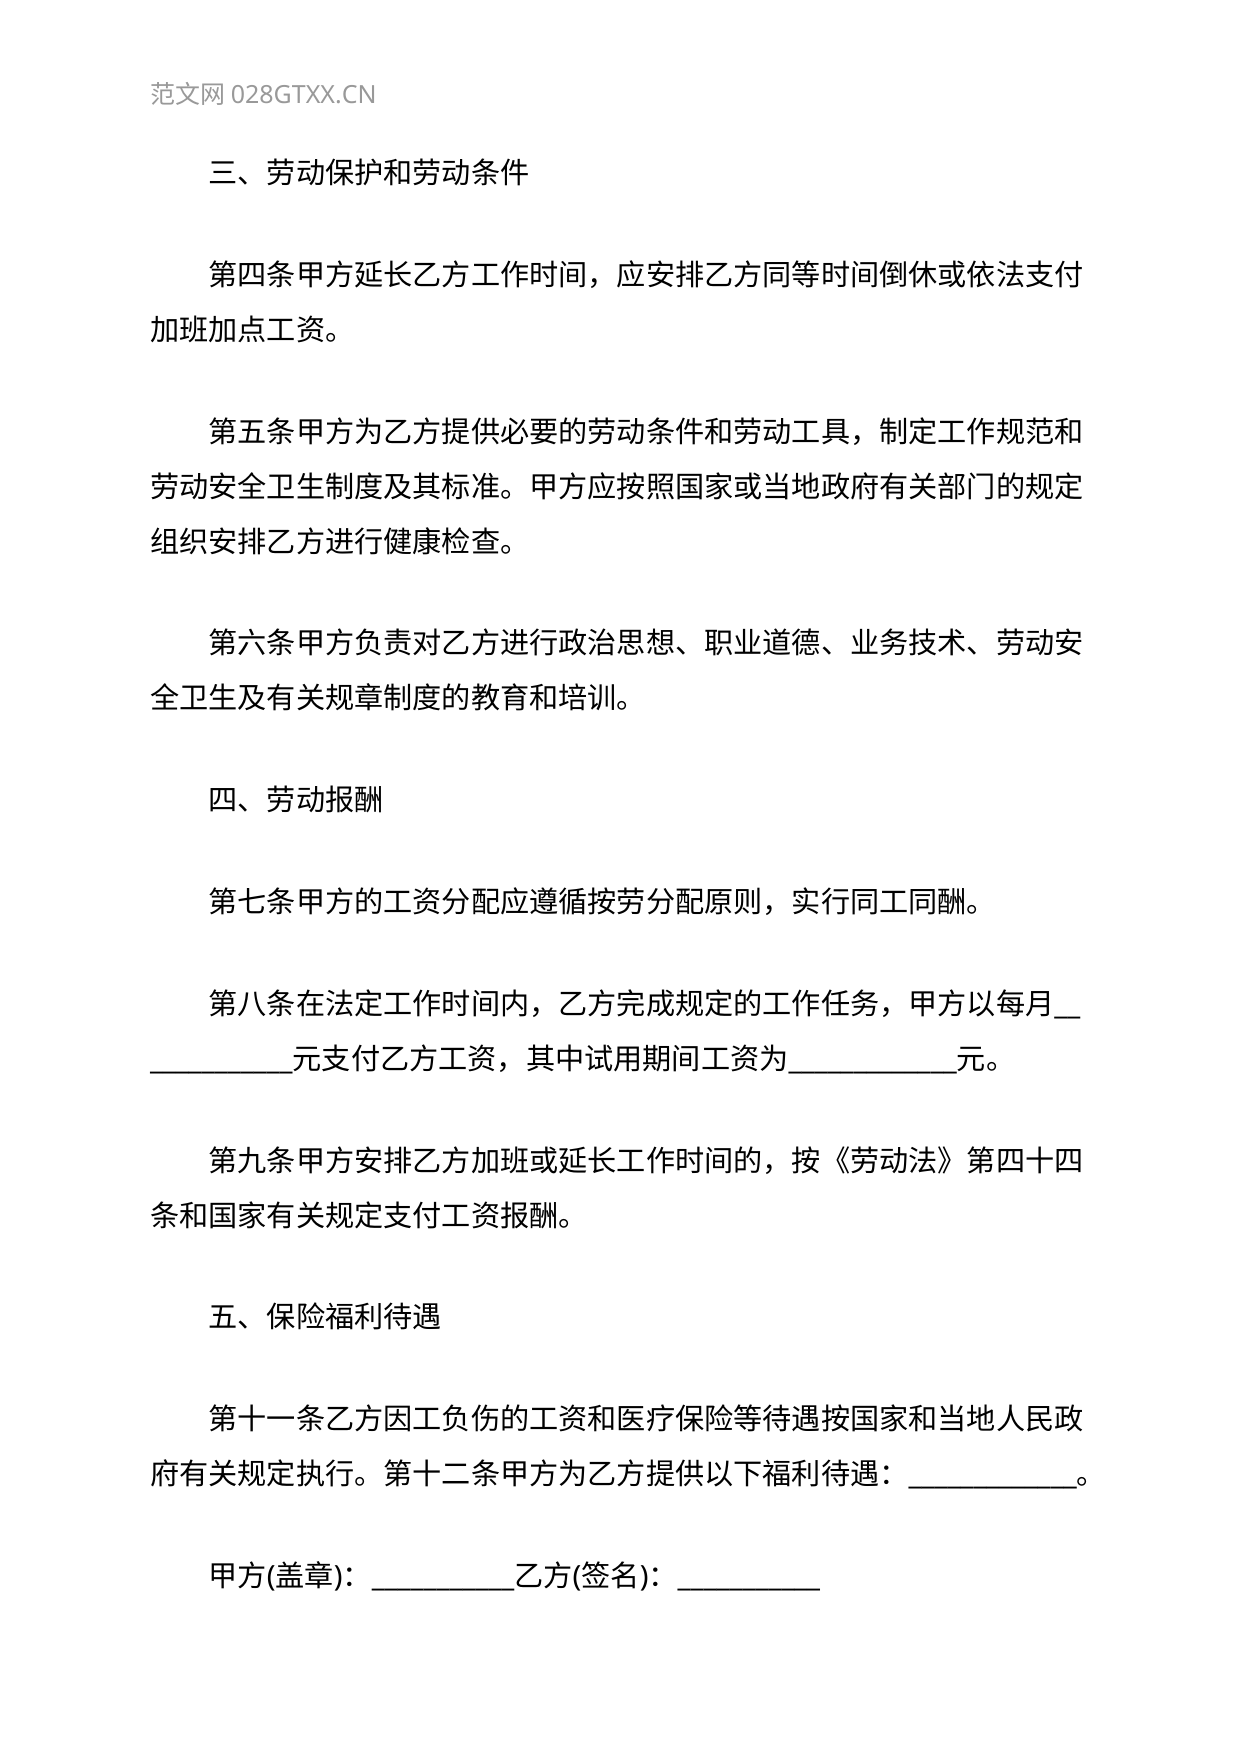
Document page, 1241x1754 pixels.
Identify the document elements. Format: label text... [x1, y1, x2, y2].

text 五、保险福利待遇 [150, 1294, 1090, 1336]
text 第九条甲方安排乙方加班或延长工作时间的，按《劳动法》第四十四条和国家有关规定支付工资报酬。 [150, 1137, 1090, 1234]
text 甲方(盖章)：___________乙方(签名)：___________ [150, 1552, 1090, 1595]
text 第四条甲方延长乙方工作时间，应安排乙方同等时间倒休或依法支付加班加点工资。 [150, 252, 1090, 349]
text 三、劳动保护和劳动条件 [150, 150, 1090, 192]
text 第六条甲方负责对乙方进行政治思想、职业道德、业务技术、劳动安全卫生及有关规章制度的教育和培训。 [150, 620, 1090, 717]
text 第七条甲方的工资分配应遵循按劳分配原则，实行同工同酬。 [150, 878, 1090, 921]
text 第十一条乙方因工负伤的工资和医疗保险等待遇按国家和当地人民政府有关规定执行。第十二条甲方为乙方提供以下福利待遇：_____________。 [150, 1396, 1090, 1493]
text 第八条在法定工作时间内，乙方完成规定的工作任务，甲方以每月_____________元支付乙方工资，其中试用期间工资为_____________元。 [150, 980, 1090, 1078]
text 四、劳动报酬 [150, 777, 1090, 819]
text 第五条甲方为乙方提供必要的劳动条件和劳动工具，制定工作规范和劳动安全卫生制度及其标准。甲方应按照国家或当地政府有关部门的规定组织安排乙方进行健康检查。 [150, 408, 1090, 561]
